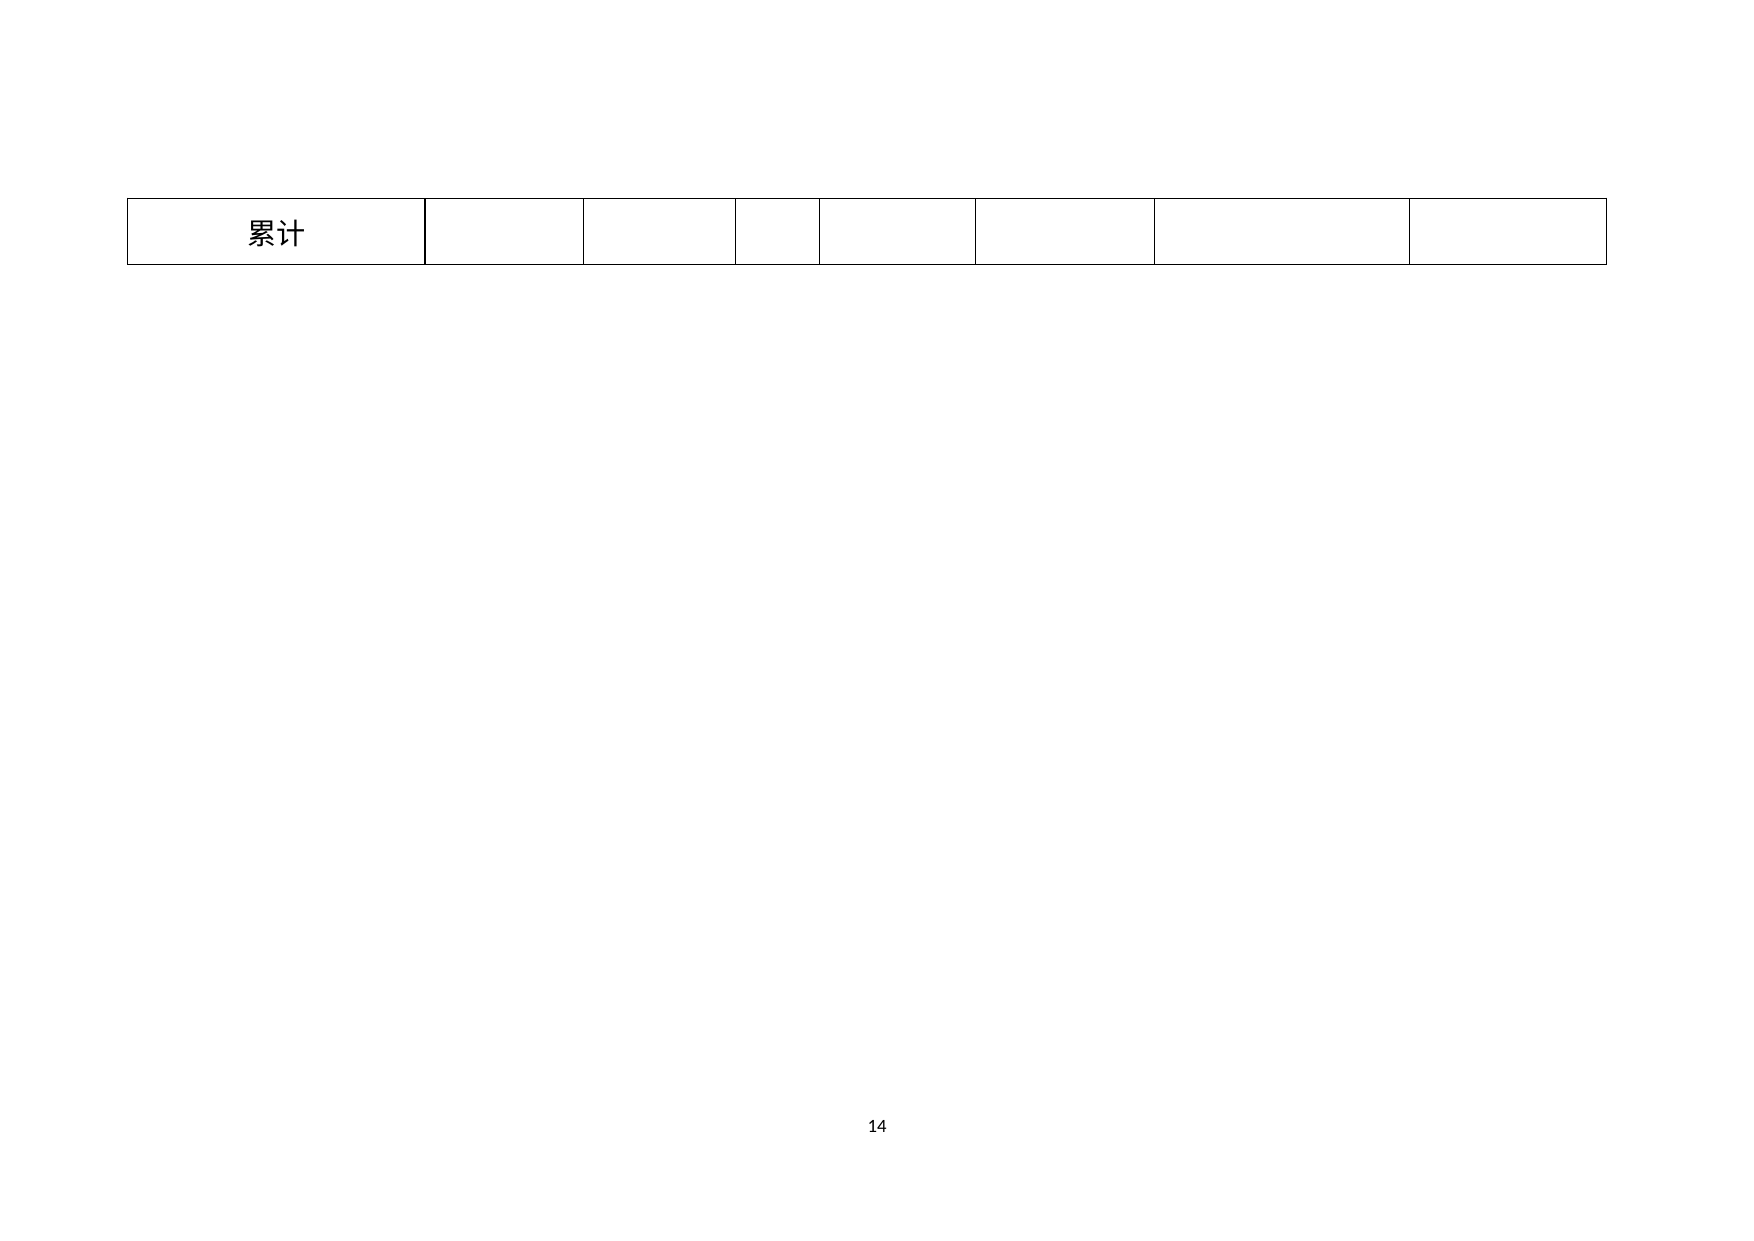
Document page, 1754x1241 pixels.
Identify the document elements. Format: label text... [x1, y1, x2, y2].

table_cell [1155, 199, 1409, 264]
table_cell [820, 199, 975, 264]
table_cell [1410, 199, 1606, 264]
table_cell [736, 199, 819, 264]
table_cell [976, 199, 1154, 264]
table_cell [426, 199, 583, 264]
table_cell 累计 [128, 199, 424, 264]
table_cell [584, 199, 735, 264]
